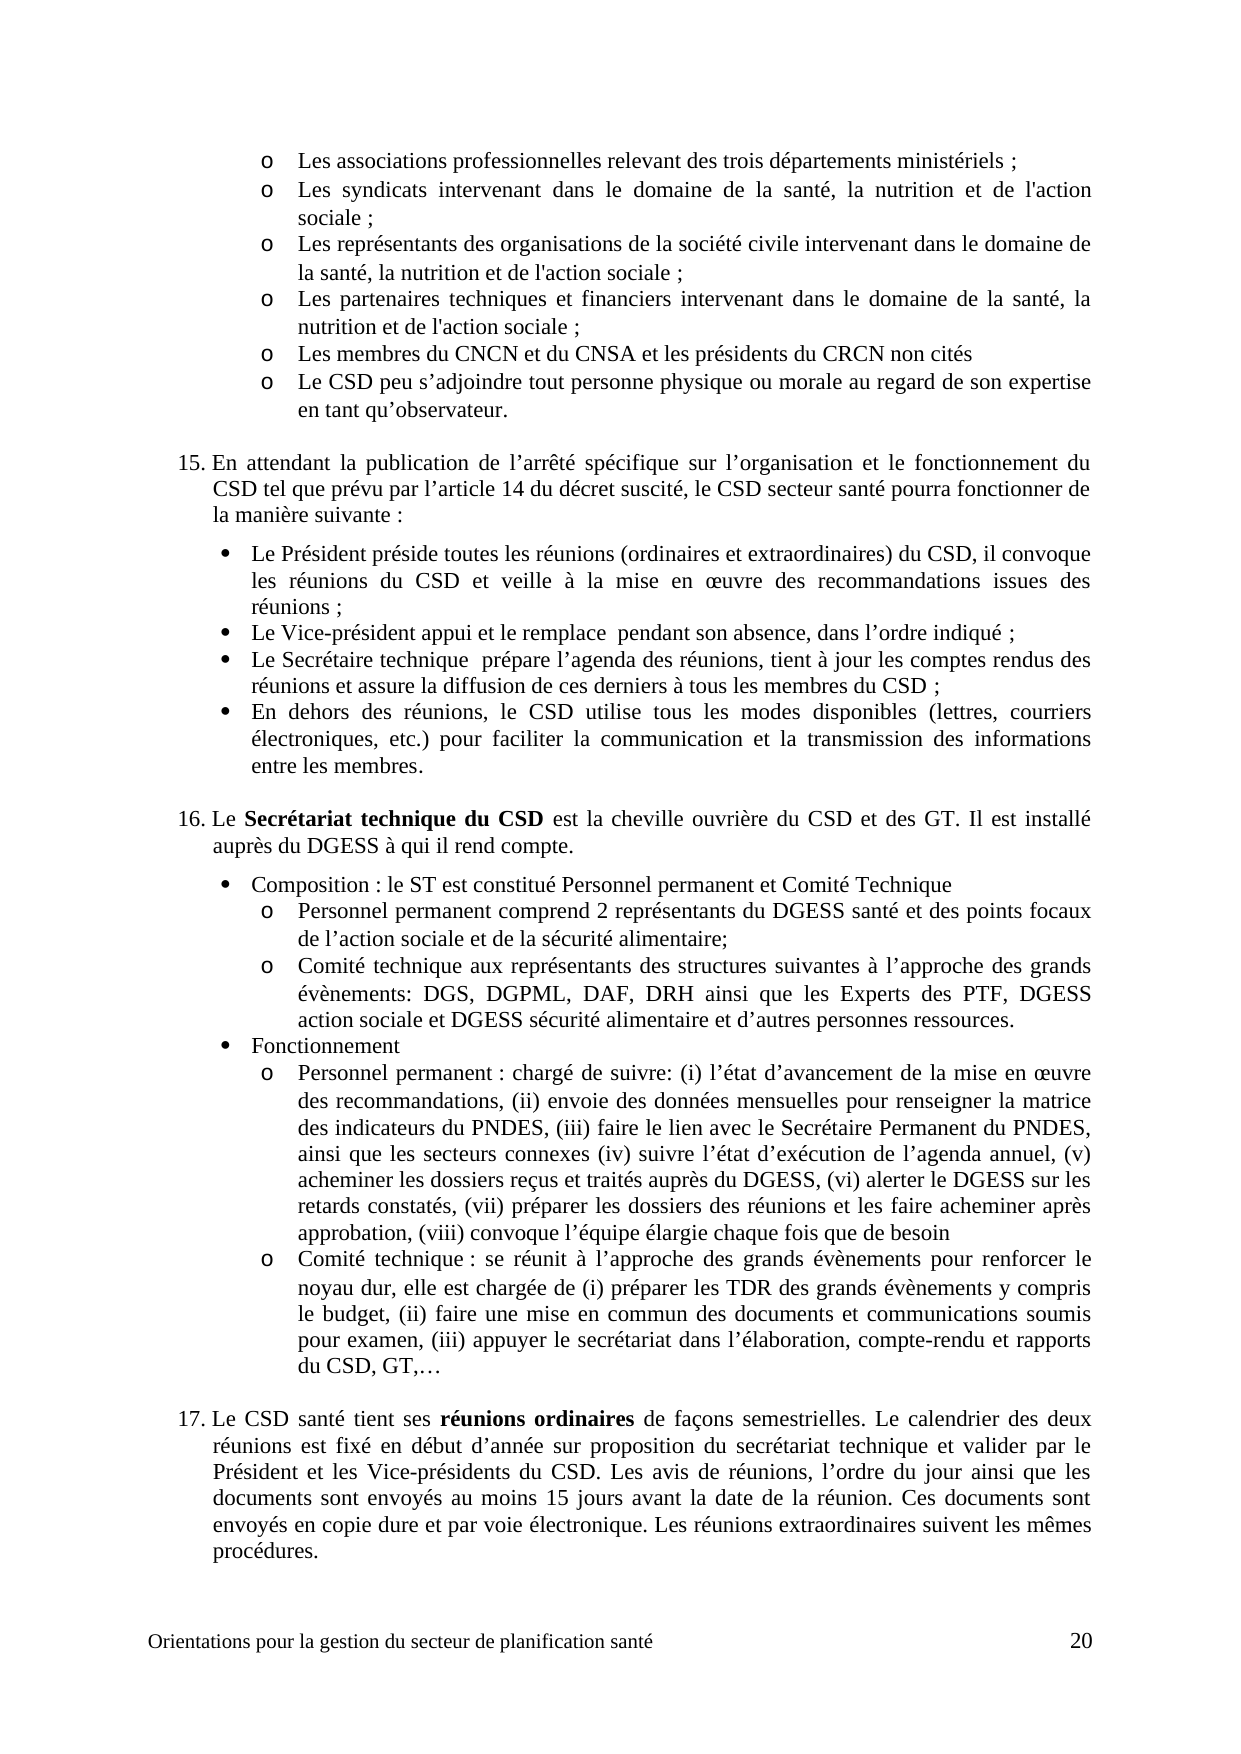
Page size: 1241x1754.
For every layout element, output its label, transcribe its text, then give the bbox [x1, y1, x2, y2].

list Fonctionnement [221, 1033, 1093, 1059]
list Le Président préside toutes les réunions (ordinaires et extraordinaires) du CSD, il convoque les réunions du CSD et veille à la mise en œuvre des recommandations issues des réunions ; [221, 540, 1093, 619]
text Le Secrétariat technique du CSD est la cheville ouvrière du CSD et des GT. Il est installé auprès du DGESS à qui il rend compte. [177, 806, 1093, 858]
list Les membres du CNCN et du CNSA et les présidents du CRCN non cités [260, 339, 1093, 368]
list Les syndicats intervenant dans le domaine de la santé, la nutrition et de l'action sociale ; [260, 176, 1093, 230]
list Comité technique : se réunit à l’approche des grands évènements pour renforcer le noyau dur, elle est chargée de (i) préparer les TDR des grands évènements y compris le budget, (ii) faire une mise en commun des documents et communications soumis pour examen, (iii) appuyer le secrétariat dans l’élaboration, compte-rendu et rapports du CSD, GT,… [260, 1245, 1093, 1379]
list Le CSD peu s’adjoindre tout personne physique ou morale au regard de son expertise en tant qu’observateur. [260, 368, 1093, 422]
list Comité technique aux représentants des structures suivantes à l’approche des grands évènements: DGS, DGPML, DAF, DRH ainsi que les Experts des PTF, DGESS action sociale et DGESS sécurité alimentaire et d’autres personnes ressources. [260, 952, 1093, 1033]
text Le CSD santé tient ses réunions ordinaires de façons semestrielles. Le calendrier des deux réunions est fixé en début d’année sur proposition du secrétariat technique et valider par le Président et les Vice-présidents du CSD. Les avis de réunions, l’ordre du jour ainsi que les documents sont envoyés au moins 15 jours avant la date de la réunion. Ces documents sont envoyés en copie dure et par voie électronique. Les réunions extraordinaires suivent les mêmes procédures. [177, 1405, 1093, 1563]
list Composition : le ST est constitué Personnel permanent et Comité Technique [221, 871, 1093, 897]
list Personnel permanent : chargé de suivre: (i) l’état d’avancement de la mise en œuvre des recommandations, (ii) envoie des données mensuelles pour renseigner la matrice des indicateurs du PNDES, (iii) faire le lien avec le Secrétaire Permanent du PNDES, ainsi que les secteurs connexes (iv) suivre l’état d’exécution de l’agenda annuel, (v) acheminer les dossiers reçus et traités auprès du DGESS, (vi) alerter le DGESS sur les retards constatés, (vii) préparer les dossiers des réunions et les faire acheminer après approbation, (viii) convoque l’équipe élargie chaque fois que de besoin [260, 1059, 1093, 1245]
list En dehors des réunions, le CSD utilise tous les modes disponibles (lettres, courriers électroniques, etc.) pour faciliter la communication et la transmission des informations entre les membres. [221, 698, 1093, 779]
list Les partenaires techniques et financiers intervenant dans le domaine de la santé, la nutrition et de l'action sociale ; [260, 285, 1093, 339]
list Les associations professionnelles relevant des trois départements ministériels ; [260, 148, 1093, 176]
list Les représentants des organisations de la société civile intervenant dans le domaine de la santé, la nutrition et de l'action sociale ; [260, 230, 1093, 285]
list Le Vice-président appui et le remplace pendant son absence, dans l’ordre indiqué ; [221, 619, 1093, 646]
list Personnel permanent comprend 2 représentants du DGESS santé et des points focaux de l’action sociale et de la sécurité alimentaire; [260, 897, 1093, 952]
list Le Secrétaire technique prépare l’agenda des réunions, tient à jour les comptes rendus des réunions et assure la diffusion de ces derniers à tous les membres du CSD ; [221, 646, 1093, 698]
text En attendant la publication de l’arrêté spécifique sur l’organisation et le fonctionnement du CSD tel que prévu par l’article 14 du décret suscité, le CSD secteur santé pourra fonctionner de la manière suivante : [177, 449, 1093, 528]
